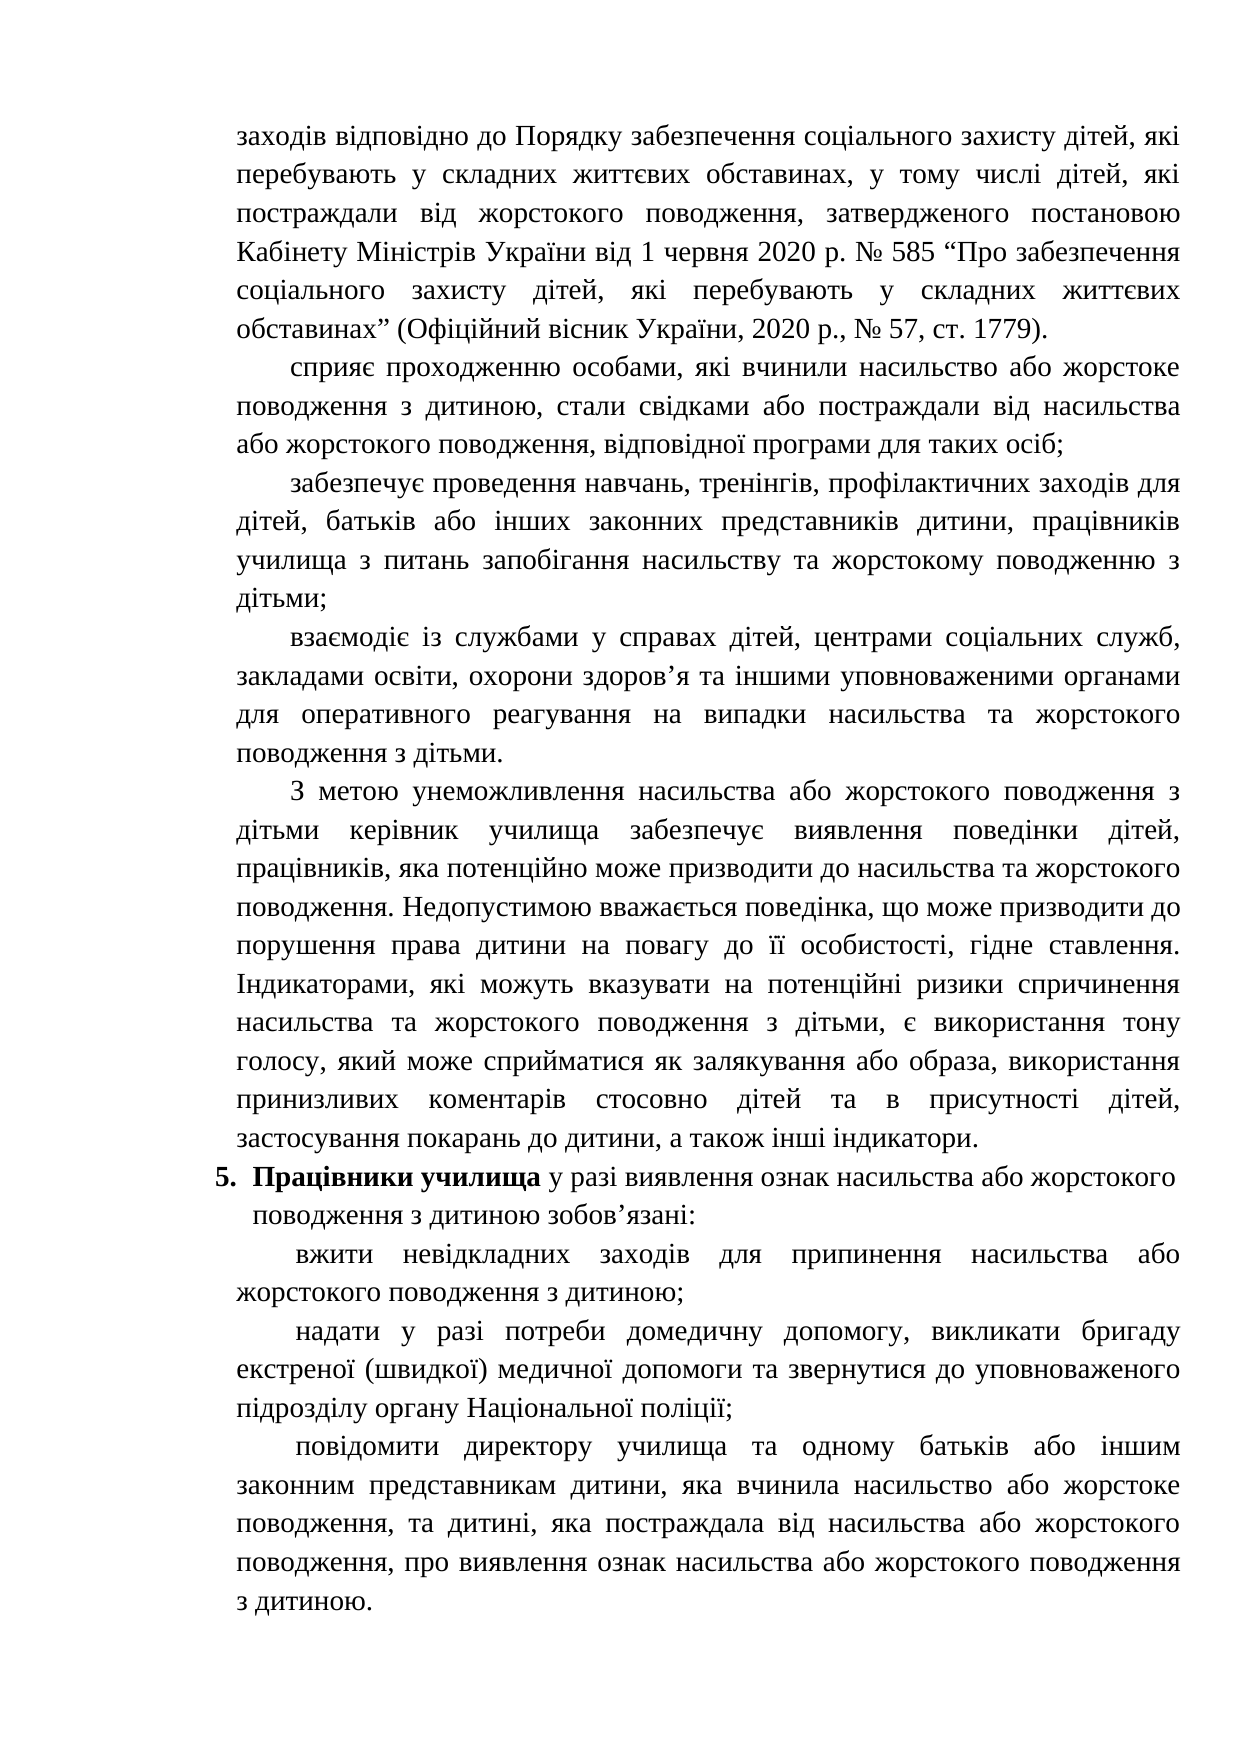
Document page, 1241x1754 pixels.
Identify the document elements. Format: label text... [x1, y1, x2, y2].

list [236, 118, 1181, 344]
list сприяє проходженню особами, які вчинили насильство або жорстоке поводження з дитиною, стали свідками або постраждали від насильства або жорстокого поводження, відповідної програми для таких осіб; [236, 349, 1181, 460]
list надати у разі потреби домедичну допомогу, викликати бригаду екстреної (швидкої) медичної допомоги та звернутися до уповноваженого підрозділу органу Національної поліції; [236, 1313, 1181, 1423]
list Працівники училища у разі виявлення ознак насильства або жорстокого поводження з дитиною зобов’язані: [215, 1159, 1181, 1231]
list забезпечує проведення навчань, тренінгів, профілактичних заходів для дітей, батьків або інших законних представників дитини, працівників училища з питань запобігання насильству та жорстокому поводженню з дітьми; [236, 465, 1181, 614]
list повідомити директору училища та одному батьків або іншим законним представникам дитини, яка вчинила насильство або жорстоке поводження, та дитині, яка постраждала від насильства або жорстокого поводження, про виявлення ознак насильства або жорстокого поводження з дитиною. [236, 1428, 1181, 1616]
list З метою унеможливлення насильства або жорстокого поводження з дітьми керівник училища забезпечує виявлення поведінки дітей, працівників, яка потенційно може призводити до насильства та жорстокого поводження. Недопустимою вважається поведінка, що може призводити до порушення права дитини на повагу до її особистості, гідне ставлення. Індикаторами, які можуть вказувати на потенційні ризики спричинення насильства та жорстокого поводження з дітьми, є використання тону голосу, який може сприйматися як залякування або образа, використання принизливих коментарів стосовно дітей та в присутності дітей, застосування покарань до дитини, а також інші індикатори. [236, 773, 1181, 1154]
list взаємодіє із службами у справах дітей, центрами соціальних служб, закладами освіти, охорони здоров’я та іншими уповноваженими органами для оперативного реагування на випадки насильства та жорстокого поводження з дітьми. [236, 619, 1181, 768]
list вжити невідкладних заходів для припинення насильства або жорстокого поводження з дитиною; [236, 1236, 1181, 1308]
